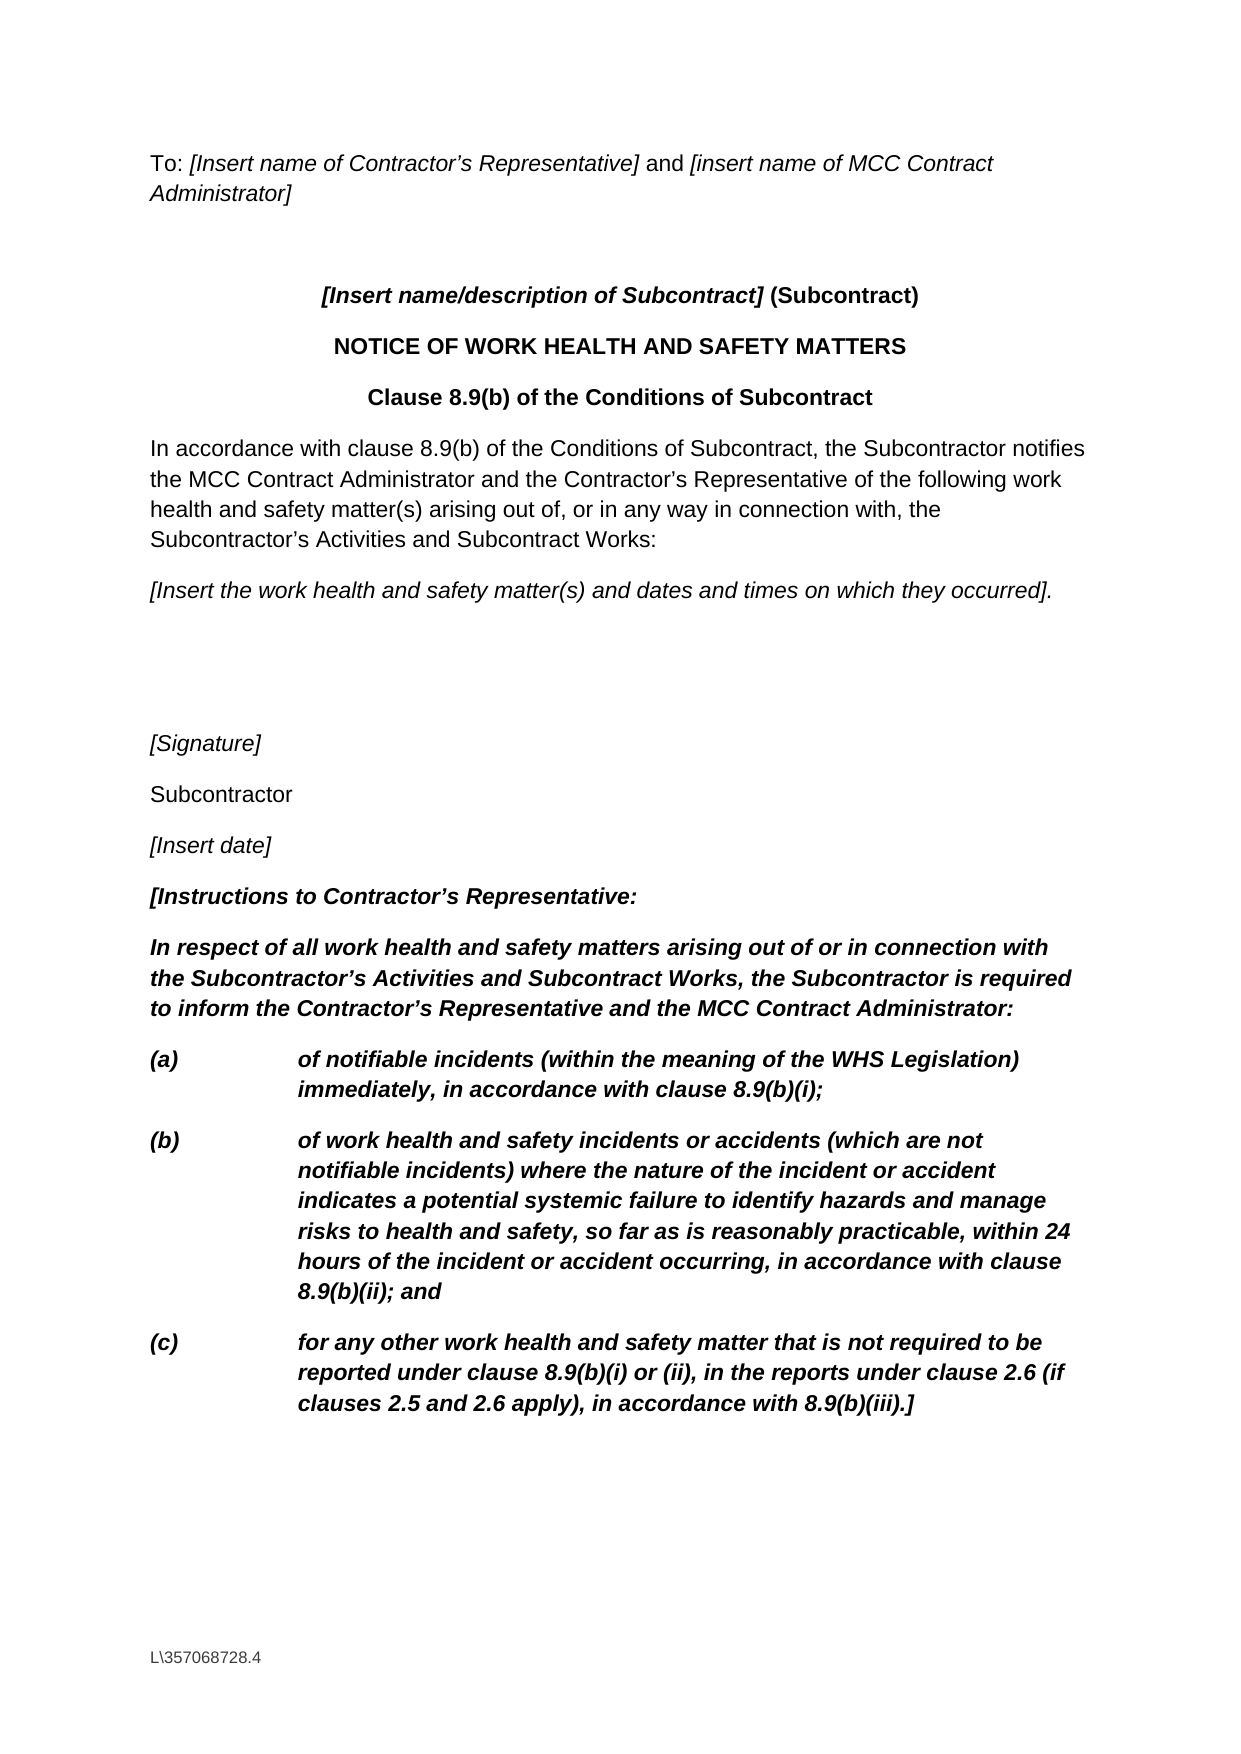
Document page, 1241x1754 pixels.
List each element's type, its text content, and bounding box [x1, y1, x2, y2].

text In accordance with clause 8.9(b) of the Conditions of Subcontract, the Subcontractor notifies the MCC Contract Administrator and the Contractor’s Representative of the following work health and safety matter(s) arising out of, or in any way in connection with, the Subcontractor’s Activities and Subcontract Works: [150, 435, 1090, 552]
text [Insert date] [150, 832, 1090, 859]
text [Instructions to Contractor’s Representative: [150, 883, 1090, 910]
text (b) of work health and safety incidents or accidents (which are not notifiable incidents) where the nature of the incident or accident indicates a potential systemic failure to identify hazards and manage risks to health and safety, so far as is reasonably practicable, within 24 hours of the incident or accident occurring, in accordance with clause 8.9(b)(ii); and [150, 1127, 1090, 1304]
text Clause 8.9(b) of the Conditions of Subcontract [150, 384, 1090, 411]
text [Insert name/description of Subcontract] (Subcontract) [150, 282, 1090, 309]
text NOTICE OF WORK HEALTH AND SAFETY MATTERS [150, 333, 1090, 360]
text Subcontractor [150, 781, 1090, 808]
text To: [Insert name of Contractor’s Representative] and [insert name of MCC Contract Administrator] [150, 150, 1090, 207]
text [Insert the work health and safety matter(s) and dates and times on which they occurred]. [150, 577, 1090, 603]
text [Signature] [150, 730, 1090, 757]
text (c) for any other work health and safety matter that is not required to be reported under clause 8.9(b)(i) or (ii), in the reports under clause 2.6 (if clauses 2.5 and 2.6 apply), in accordance with 8.9(b)(iii).] [150, 1329, 1090, 1416]
text In respect of all work health and safety matters arising out of or in connection with the Subcontractor’s Activities and Subcontract Works, the Subcontractor is required to inform the Contractor’s Representative and the MCC Contract Administrator: [150, 934, 1090, 1021]
text (a) of notifiable incidents (within the meaning of the WHS Legislation) immediately, in accordance with clause 8.9(b)(i); [150, 1046, 1090, 1102]
